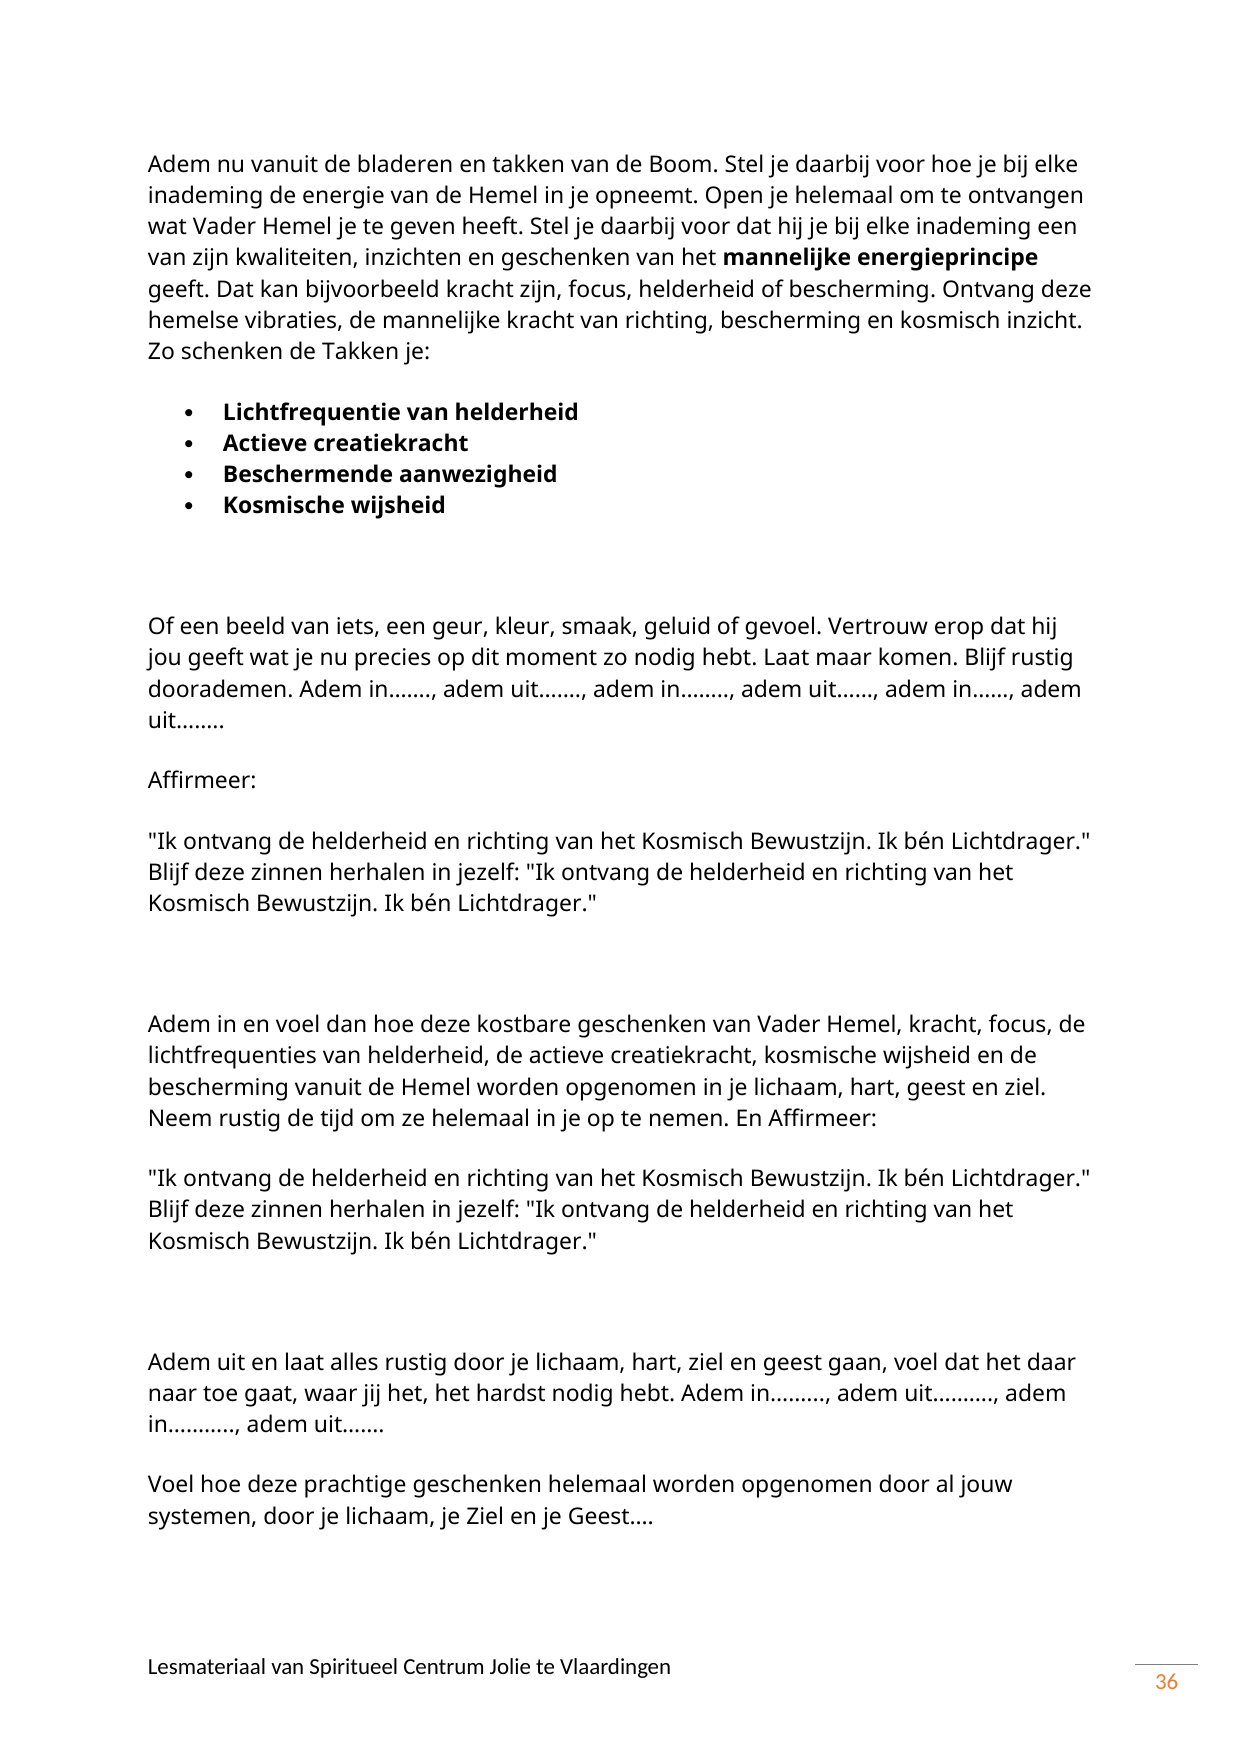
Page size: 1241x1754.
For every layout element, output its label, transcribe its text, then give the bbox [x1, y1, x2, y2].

list Lichtfrequentie van helderheid [185, 396, 1093, 427]
text Affirmeer: [148, 764, 1093, 796]
text Adem nu vanuit de bladeren en takken van de Boom. Stel je daarbij voor hoe je bij elke inademing de energie van de Hemel in je opneemt. Open je helemaal om te ontvangen wat Vader Hemel je te geven heeft. Stel je daarbij voor dat hij je bij elke inademing een van zijn kwaliteiten, inzichten en geschenken van het mannelijke energieprincipe geeft. Dat kan bijvoorbeeld kracht zijn, focus, helderheid of bescherming. Ontvang deze hemelse vibraties, de mannelijke kracht van richting, bescherming en kosmisch inzicht. Zo schenken de Takken je: [148, 148, 1093, 366]
list Kosmische wijsheid [185, 489, 1093, 521]
text Adem uit en laat alles rustig door je lichaam, hart, ziel en geest gaan, voel dat het daar naar toe gaat, waar jij het, het hardst nodig hebt. Adem in……..., adem uit………., adem in……….., adem uit……. [148, 1346, 1093, 1439]
text Voel hoe deze prachtige geschenken helemaal worden opgenomen door al jouw systemen, door je lichaam, je Ziel en je Geest…. [148, 1468, 1093, 1531]
list Actieve creatiekracht [185, 427, 1093, 458]
list Beschermende aanwezigheid [185, 458, 1093, 489]
text Of een beeld van iets, een geur, kleur, smaak, geluid of gevoel. Vertrouw erop dat hij jou geeft wat je nu precies op dit moment zo nodig hebt. Laat maar komen. Blijf rustig doorademen. Adem in……., adem uit……., adem in…….., adem uit……, adem in……, adem uit…….. [148, 610, 1093, 735]
text Adem in en voel dan hoe deze kostbare geschenken van Vader Hemel, kracht, focus, de lichtfrequenties van helderheid, de actieve creatiekracht, kosmische wijsheid en de bescherming vanuit de Hemel worden opgenomen in je lichaam, hart, geest en ziel. Neem rustig de tijd om ze helemaal in je op te nemen. En Affirmeer: [148, 1008, 1093, 1133]
